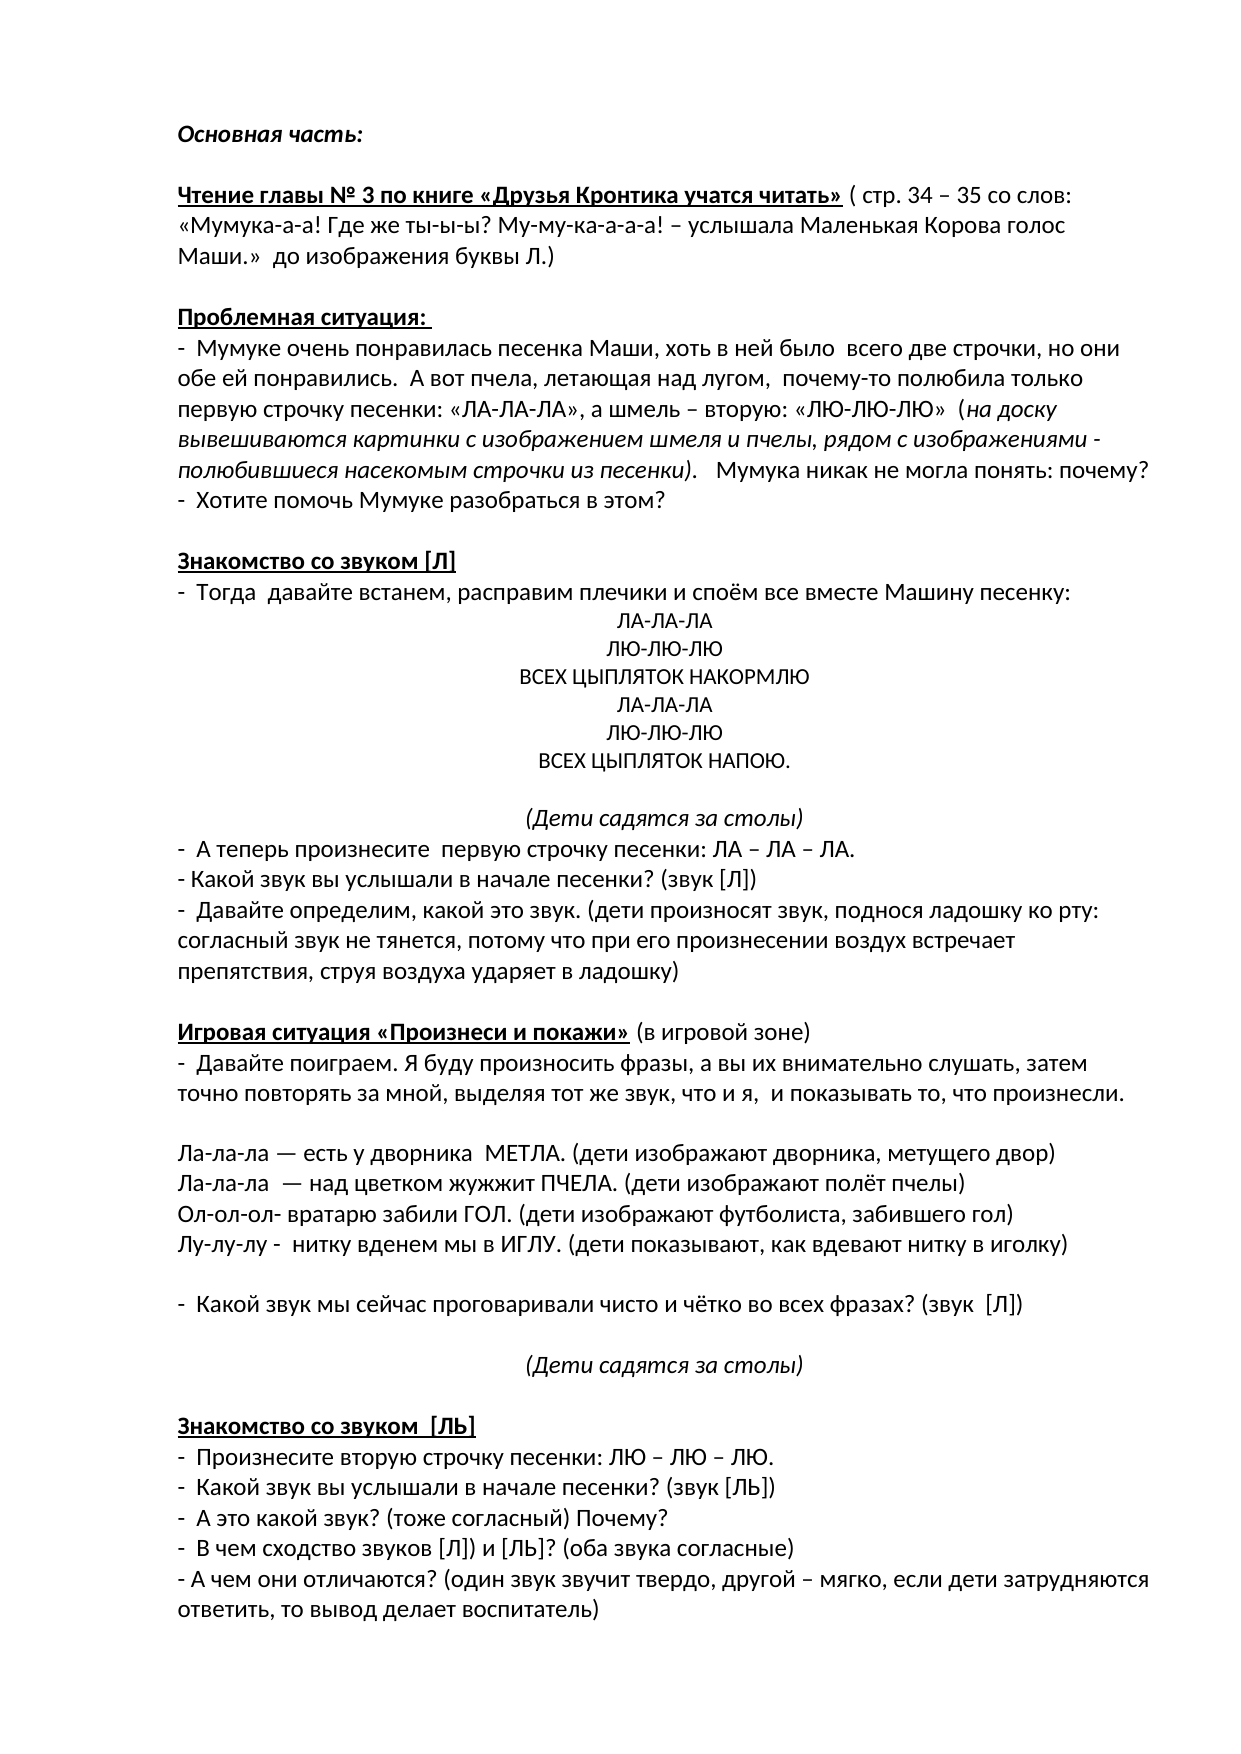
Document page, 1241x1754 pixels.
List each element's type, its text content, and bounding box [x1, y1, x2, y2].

text Знакомство со звуком [ЛЬ] [177, 1410, 1152, 1441]
text - А теперь произнесите первую строчку песенки: ЛА – ЛА – ЛА. [177, 833, 1152, 864]
text - А чем они отличаются? (один звук звучит твердо, другой – мягко, если дети затрудняются ответить, то вывод делает воспитатель) [177, 1563, 1152, 1624]
text - Какой звук вы услышали в начале песенки? (звук [ЛЬ]) [177, 1471, 1152, 1502]
text (Дети садятся за столы) [177, 803, 1152, 833]
text ЛЮ-ЛЮ-ЛЮ [177, 634, 1152, 662]
text Чтение главы № 3 по книге «Друзья Кронтика учатся читать» ( стр. 34 – 35 со слов: «Мумука-а-а! Где же ты-ы-ы? Му-му-ка-а-а-а! – услышала Маленькая Корова голос Маши.» до изображения буквы Л.) [177, 179, 1152, 271]
text - В чем сходство звуков [Л]) и [ЛЬ]? (оба звука согласные) [177, 1532, 1152, 1563]
text - Мумуке очень понравилась песенка Маши, хоть в ней было всего две строчки, но они обе ей понравились. А вот пчела, летающая над лугом, почему-то полюбила только первую строчку песенки: «ЛА-ЛА-ЛА», а шмель – вторую: «ЛЮ-ЛЮ-ЛЮ» (на доску вывешиваются картинки с изображением шмеля и пчелы, рядом с изображениями - полюбившиеся насекомым строчки из песенки). Мумука никак не могла понять: почему? [177, 332, 1152, 484]
text Знакомство со звуком [Л] [177, 545, 1152, 576]
text - Какой звук вы услышали в начале песенки? (звук [Л]) [177, 864, 1152, 894]
text Ла-ла-ла — есть у дворника МЕТЛА. (дети изображают дворника, метущего двор) Ла-ла-ла — над цветком жужжит ПЧЕЛА. (дети изображают полёт пчелы) Ол-ол-ол- вратарю забили ГОЛ. (дети изображают футболиста, забившего гол) Лу-лу-лу - нитку вденем мы в ИГЛУ. (дети показывают, как вдевают нитку в иголку) [177, 1137, 1152, 1259]
text - Давайте определим, какой это звук. (дети произносят звук, поднося ладошку ко рту: согласный звук не тянется, потому что при его произнесении воздух встречает препятствия, струя воздуха ударяет в ладошку) [177, 894, 1152, 986]
text ВСЕХ ЦЫПЛЯТОК НАПОЮ. [177, 747, 1152, 774]
text Игровая ситуация «Произнеси и покажи» (в игровой зоне) [177, 1016, 1152, 1047]
text ВСЕХ ЦЫПЛЯТОК НАКОРМЛЮ [177, 662, 1152, 691]
text - Хотите помочь Мумуке разобраться в этом? [177, 484, 1152, 515]
text - Произнесите вторую строчку песенки: ЛЮ – ЛЮ – ЛЮ. [177, 1441, 1152, 1471]
text (Дети садятся за столы) [177, 1349, 1152, 1380]
text ЛА-ЛА-ЛА [177, 606, 1152, 634]
text - Тогда давайте встанем, расправим плечики и споём все вместе Машину песенку: [177, 576, 1152, 606]
text Проблемная ситуация: [177, 301, 1152, 332]
text ЛА-ЛА-ЛА [177, 691, 1152, 718]
text ЛЮ-ЛЮ-ЛЮ [177, 718, 1152, 747]
text - Какой звук мы сейчас проговаривали чисто и чётко во всех фразах? (звук [Л]) [177, 1288, 1152, 1319]
text - Давайте поиграем. Я буду произносить фразы, а вы их внимательно слушать, затем точно повторять за мной, выделяя тот же звук, что и я, и показывать то, что произнесли. [177, 1047, 1152, 1108]
text - А это какой звук? (тоже согласный) Почему? [177, 1502, 1152, 1532]
text Основная часть: [177, 118, 1152, 149]
